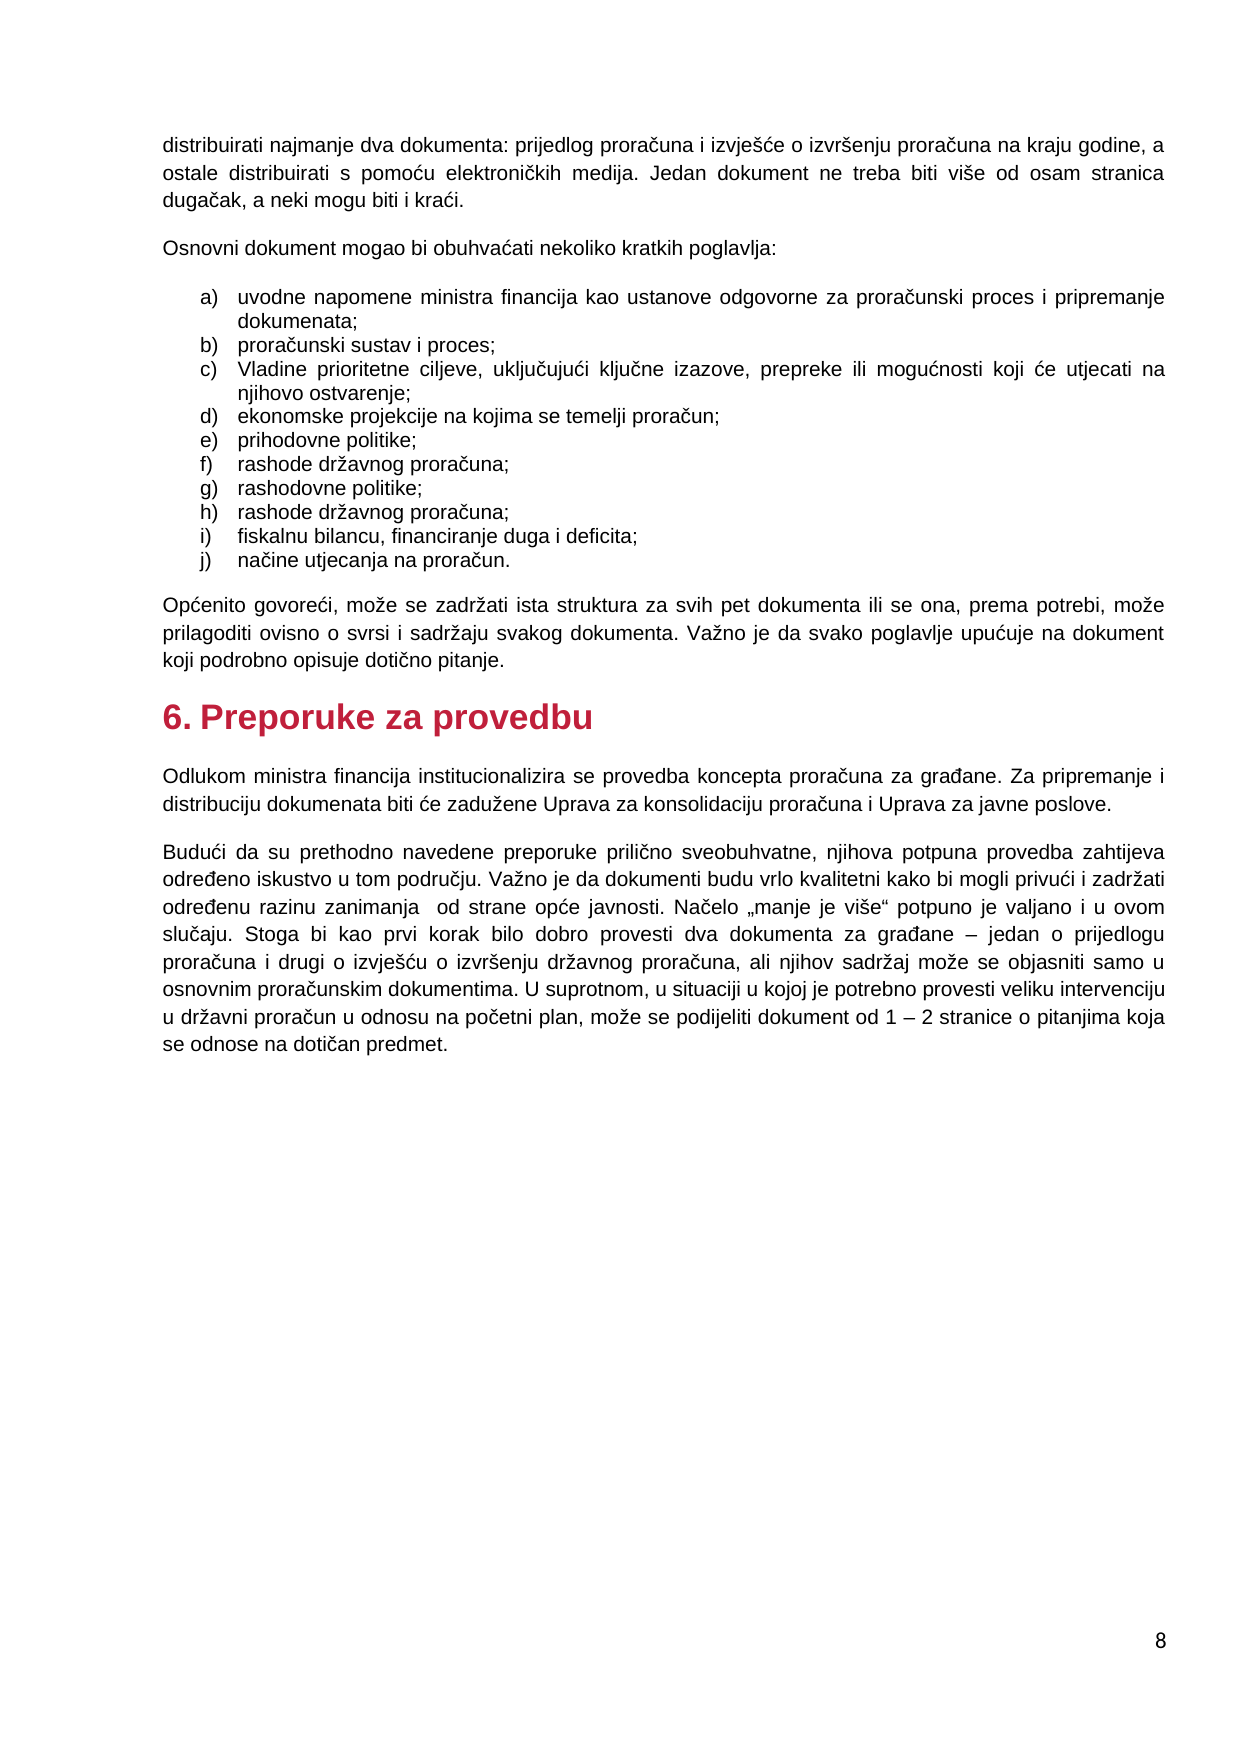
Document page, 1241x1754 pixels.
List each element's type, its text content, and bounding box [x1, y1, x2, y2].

text Odlukom ministra financija institucionalizira se provedba koncepta proračuna za građane. Za pripremanje i distribuciju dokumenata biti će zadužene Uprava za konsolidaciju proračuna i Uprava za javne poslove. [162, 764, 1166, 815]
text Osnovni dokument mogao bi obuhvaćati nekoliko kratkih poglavlja: [162, 236, 1166, 260]
text Budući da su prethodno navedene preporuke prilično sveobuhvatne, njihova potpuna provedba zahtijeva određeno iskustvo u tom području. Važno je da dokumenti budu vrlo kvalitetni kako bi mogli privući i zadržati određenu razinu zanimanja od strane opće javnosti. Načelo „manje je više“ potpuno je valjano i u ovom slučaju. Stoga bi kao prvi korak bilo dobro provesti dva dokumenta za građane – jedan o prijedlogu proračuna i drugi o izvješću o izvršenju državnog proračuna, ali njihov sadržaj može se objasniti samo u osnovnim proračunskim dokumentima. U suprotnom, u situaciji u kojoj je potrebno provesti veliku intervenciju u državni proračun u odnosu na početni plan, može se podijeliti dokument od 1 – 2 stranice o pitanjima koja se odnose na dotičan predmet. [162, 840, 1166, 1056]
list prihodovne politike; [200, 428, 1166, 452]
list načine utjecanja na proračun. [200, 548, 1166, 572]
list fiskalnu bilancu, financiranje duga i deficita; [200, 524, 1166, 548]
list uvodne napomene ministra financija kao ustanove odgovorne za proračunski proces i pripremanje dokumenata; [200, 284, 1166, 332]
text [162, 133, 1166, 212]
list ekonomske projekcije na kojima se temelji proračun; [200, 404, 1166, 428]
list Vladine prioritetne ciljeve, uključujući ključne izazove, prepreke ili mogućnosti koji će utjecati na njihovo ostvarenje; [200, 356, 1166, 404]
text Općenito govoreći, može se zadržati ista struktura za svih pet dokumenta ili se ona, prema potrebi, može prilagoditi ovisno o svrsi i sadržaju svakog dokumenta. Važno je da svako poglavlje upućuje na dokument koji podrobno opisuje dotično pitanje. [162, 593, 1166, 672]
subtitle Preporuke za provedbu [162, 696, 1166, 737]
list proračunski sustav i proces; [200, 332, 1166, 356]
list rashodovne politike; [200, 476, 1166, 500]
list rashode državnog proračuna; [200, 500, 1166, 524]
list rashode državnog proračuna; [200, 452, 1166, 476]
